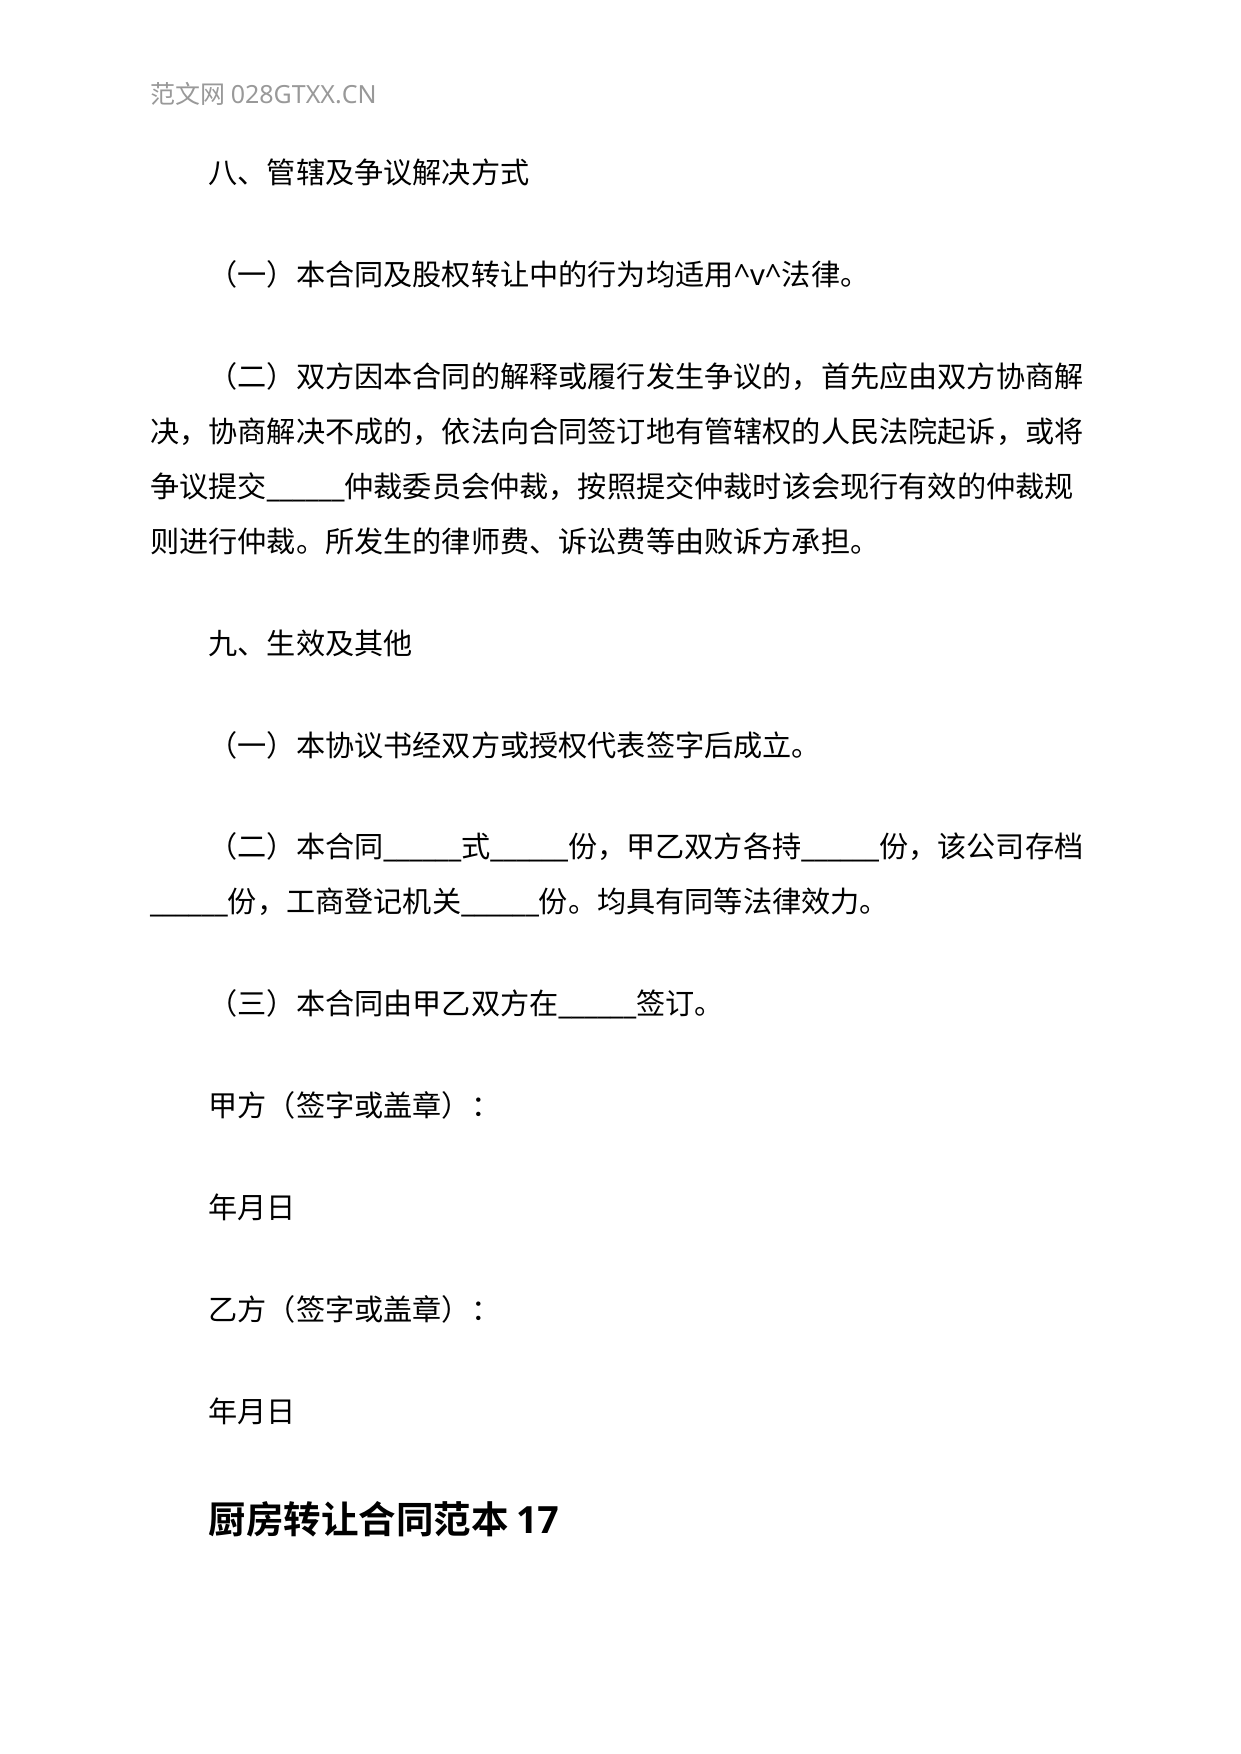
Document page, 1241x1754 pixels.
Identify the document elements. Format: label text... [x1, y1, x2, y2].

text （一）本合同及股权转让中的行为均适用^v^法律。 [150, 252, 1090, 294]
text （三）本合同由甲乙双方在______签订。 [150, 981, 1090, 1023]
text 甲方（签字或盖章）： [150, 1083, 1090, 1125]
text 乙方（签字或盖章）： [150, 1286, 1090, 1329]
text （一）本协议书经双方或授权代表签字后成立。 [150, 722, 1090, 764]
text 年月日 [150, 1388, 1090, 1430]
text 厨房转让合同范本17 [150, 1490, 1090, 1544]
text （二）本合同______式______份，甲乙双方各持______份，该公司存档______份，工商登记机关______份。均具有同等法律效力。 [150, 824, 1090, 921]
text 八、管辖及争议解决方式 [150, 150, 1090, 192]
text 九、生效及其他 [150, 620, 1090, 663]
text 年月日 [150, 1184, 1090, 1227]
text （二）双方因本合同的解释或履行发生争议的，首先应由双方协商解决，协商解决不成的，依法向合同签订地有管辖权的人民法院起诉，或将争议提交______仲裁委员会仲裁，按照提交仲裁时该会现行有效的仲裁规则进行仲裁。所发生的律师费、诉讼费等由败诉方承担。 [150, 354, 1090, 561]
